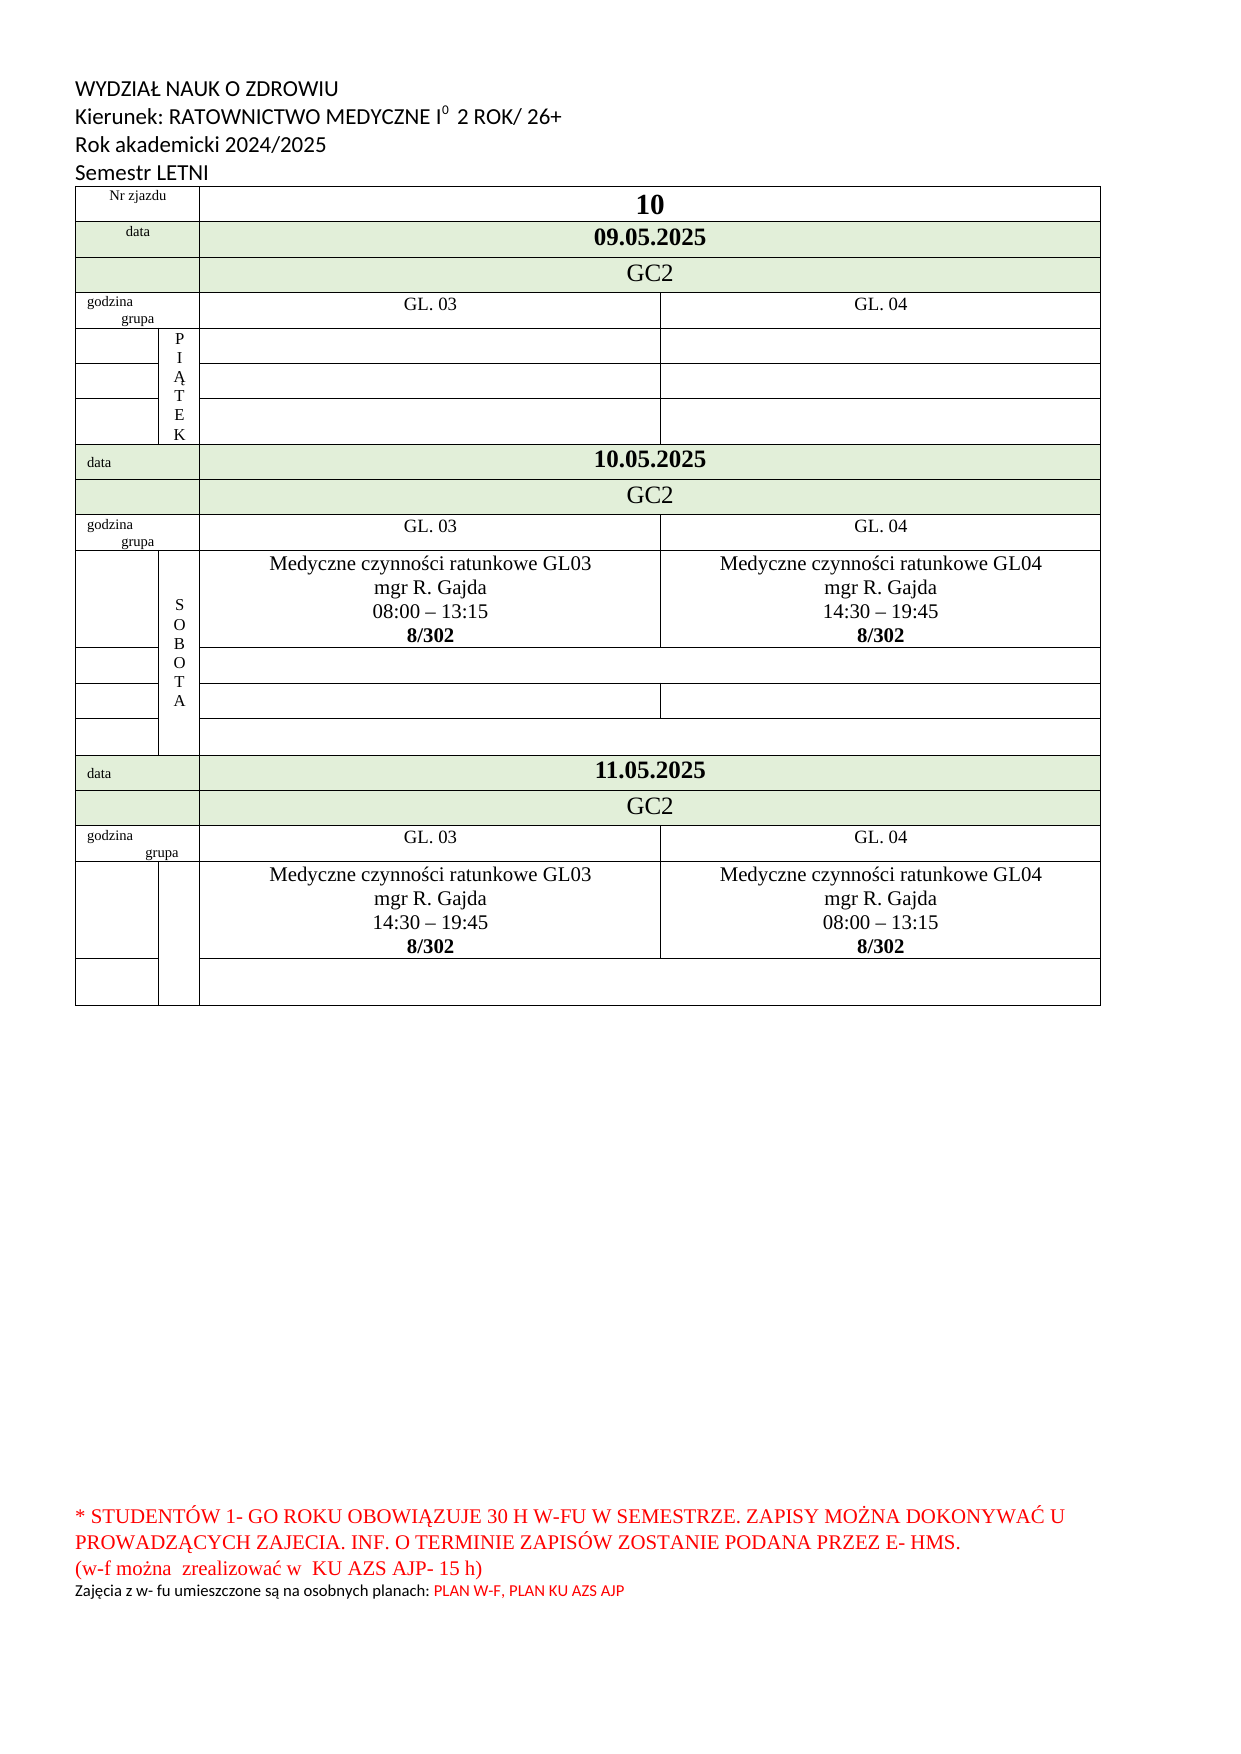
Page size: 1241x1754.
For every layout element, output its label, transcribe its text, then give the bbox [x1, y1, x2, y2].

table_cell [76, 364, 158, 398]
table_cell GL. 03 [200, 293, 660, 327]
table_cell S O B O T A [159, 551, 199, 754]
table_cell [200, 719, 1100, 754]
table_cell [200, 329, 660, 363]
table_cell GL. 03 [200, 826, 660, 861]
table_cell [76, 959, 158, 1005]
table_cell [200, 648, 1100, 682]
table_cell GC2 [200, 480, 1100, 514]
table_cell [76, 258, 199, 292]
table_cell [661, 399, 1100, 443]
table_cell GL. 03 [200, 515, 660, 550]
table_cell data [76, 222, 199, 257]
table_cell [200, 684, 660, 718]
table_cell [159, 862, 199, 1005]
table_header 10 [200, 187, 1100, 221]
table_cell [76, 684, 158, 718]
table_cell GL. 04 [661, 826, 1100, 861]
table_cell godzina grupa [76, 293, 199, 327]
table_cell Medyczne czynności ratunkowe GL04 mgr R. Gajda 14:30 – 19:45 8/302 [661, 551, 1100, 647]
table_cell [76, 551, 158, 647]
table_cell Medyczne czynności ratunkowe GL03 mgr R. Gajda 08:00 – 13:15 8/302 [200, 551, 660, 647]
table_cell 09.05.2025 [200, 222, 1100, 257]
table_cell [200, 959, 1100, 1005]
table_cell [76, 862, 158, 958]
table_cell GL. 04 [661, 515, 1100, 550]
table_cell [76, 329, 158, 363]
table_cell [76, 480, 199, 514]
table_cell [76, 399, 158, 443]
table_cell [661, 684, 1100, 718]
table_cell [200, 364, 660, 398]
table_cell P I Ą T E K [159, 329, 199, 443]
table_cell [200, 399, 660, 443]
table_cell GC2 [200, 791, 1100, 825]
table_cell GL. 04 [661, 293, 1100, 327]
table_cell [76, 791, 199, 825]
table_cell 11.05.2025 [200, 756, 1100, 790]
table_cell 10.05.2025 [200, 445, 1100, 479]
table_cell godzina grupa [76, 826, 199, 861]
table_cell [661, 329, 1100, 363]
table_cell Medyczne czynności ratunkowe GL03 mgr R. Gajda 14:30 – 19:45 8/302 [200, 862, 660, 958]
table_cell [76, 719, 158, 754]
table_cell godzina grupa [76, 515, 199, 550]
table_header Nr zjazdu [76, 187, 199, 221]
table_cell [661, 364, 1100, 398]
table_cell Medyczne czynności ratunkowe GL04 mgr R. Gajda 08:00 – 13:15 8/302 [661, 862, 1100, 958]
table_cell GC2 [200, 258, 1100, 292]
table_cell [76, 648, 158, 682]
table_cell data [76, 445, 199, 479]
table_cell data [76, 756, 199, 790]
